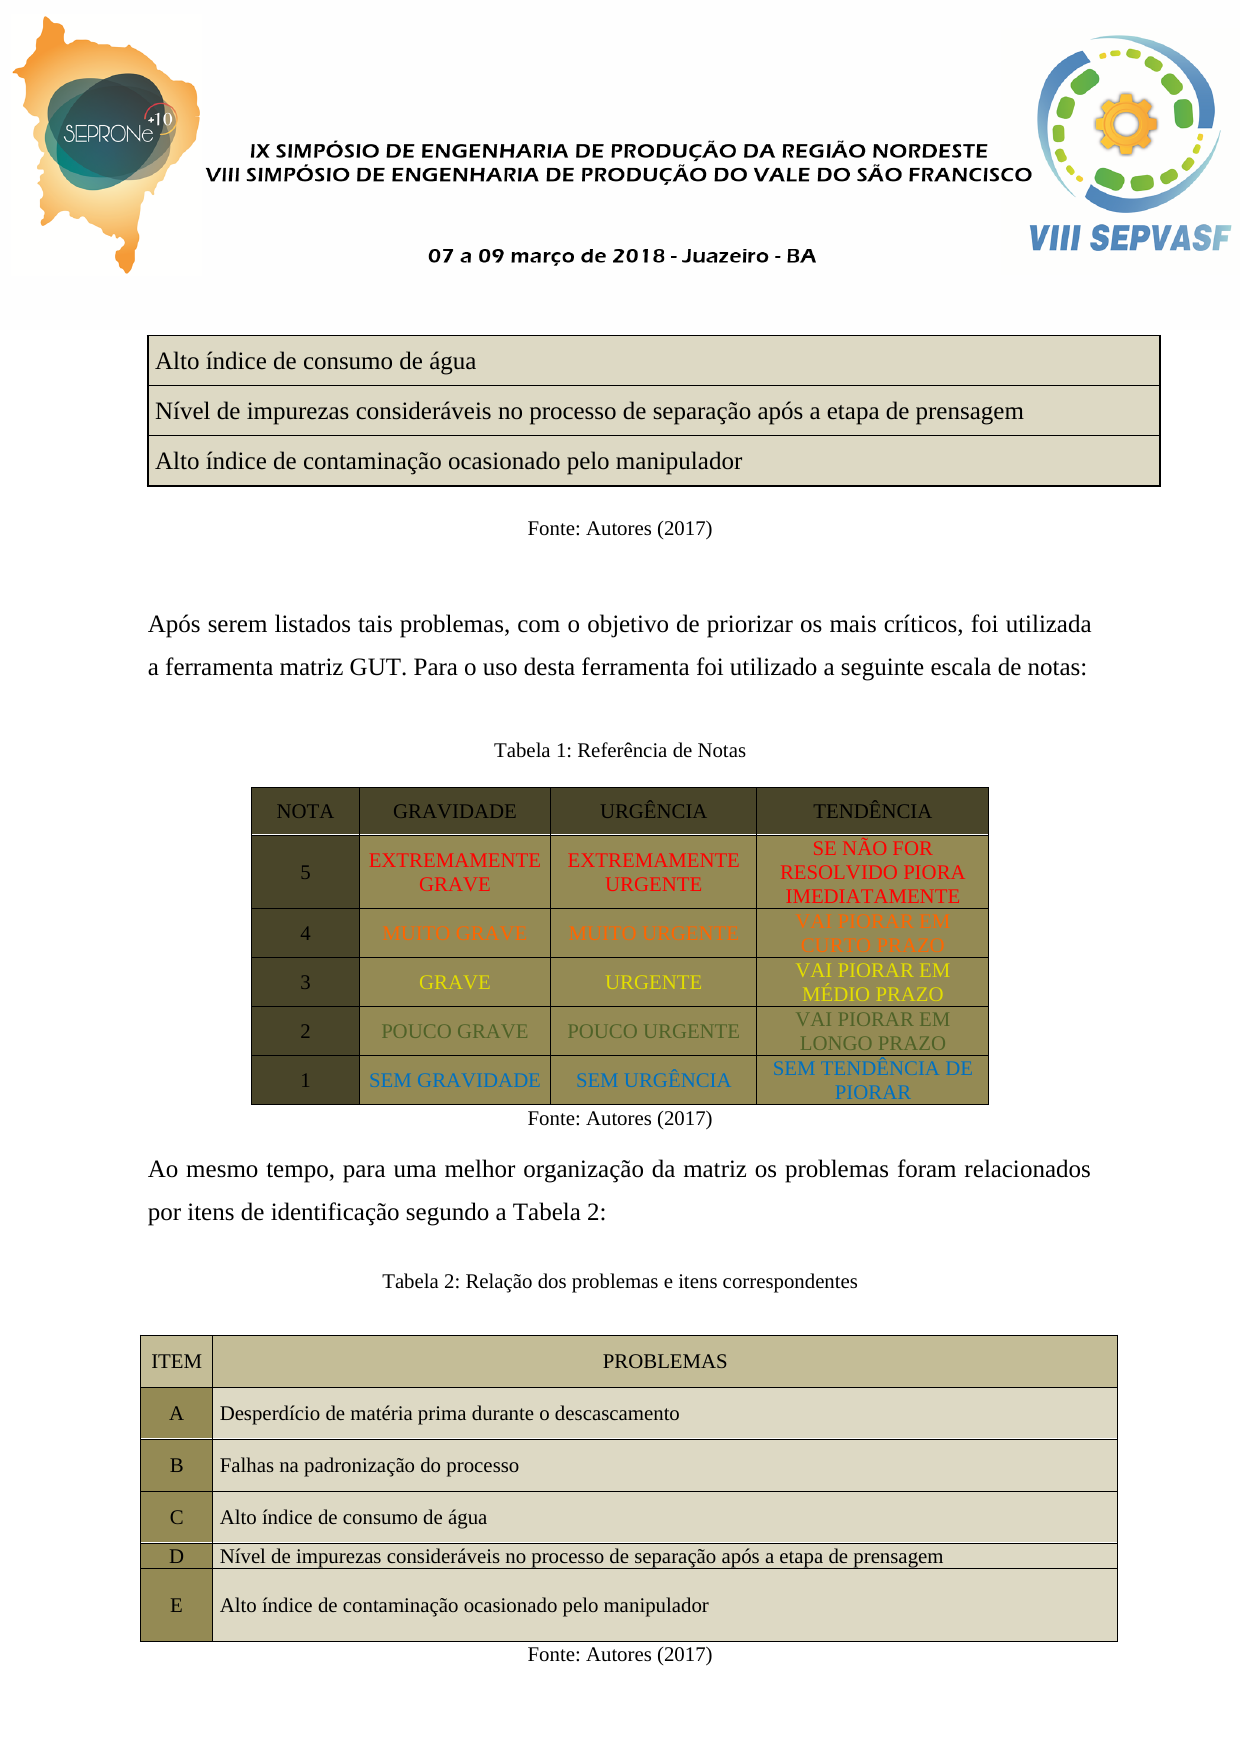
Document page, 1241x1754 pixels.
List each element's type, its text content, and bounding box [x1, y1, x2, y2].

table_cell Alto índice de contaminação ocasionado pelo manipulador [149, 436, 1159, 485]
table_cell Nível de impurezas consideráveis no processo de separação após a etapa de prensagem [149, 386, 1159, 435]
table_cell VAI PIORAR EM CURTO PRAZO [757, 909, 988, 957]
list Fonte: Autores (2017) [148, 1105, 1092, 1129]
table_cell 1 [252, 1056, 359, 1104]
table_cell SEM TENDÊNCIA DE PIORAR [757, 1056, 988, 1104]
table_cell Nível de impurezas consideráveis no processo de separação após a etapa de prensagem [213, 1544, 1117, 1568]
table_header GRAVIDADE [360, 788, 550, 834]
table_cell EXTREMAMENTE GRAVE [360, 836, 550, 908]
list Após serem listados tais problemas, com o objetivo de priorizar os mais críticos, foi utilizada a ferramenta matriz GUT. Para o uso desta ferramenta foi utilizado a seguinte escala de notas: [148, 609, 1092, 681]
table_cell D [141, 1544, 212, 1568]
table_cell EXTREMAMENTE URGENTE [551, 836, 756, 908]
table_cell GRAVE [360, 958, 550, 1006]
table_cell B [141, 1440, 212, 1491]
table_cell C [141, 1492, 212, 1542]
table_cell A [141, 1388, 212, 1438]
table_cell Alto índice de consumo de água [213, 1492, 1117, 1542]
table_cell VAI PIORAR EM LONGO PRAZO [757, 1007, 988, 1055]
table_cell E [141, 1569, 212, 1641]
list Fonte: Autores (2017) [148, 516, 1092, 539]
table_cell VAI PIORAR EM MÉDIO PRAZO [757, 958, 988, 1006]
table_header NOTA [252, 788, 359, 834]
table_cell 2 [252, 1007, 359, 1055]
table_header URGÊNCIA [551, 788, 756, 834]
table_header ITEM [141, 1336, 212, 1387]
table_cell MUITO GRAVE [360, 909, 550, 957]
table_cell SEM URGÊNCIA [551, 1056, 756, 1104]
list Tabela 1: Referência de Notas [148, 738, 1092, 762]
table_cell Alto índice de contaminação ocasionado pelo manipulador [213, 1569, 1117, 1641]
table_header PROBLEMAS [213, 1336, 1117, 1387]
table_cell 4 [252, 909, 359, 957]
list Fonte: Autores (2017) [148, 1642, 1092, 1666]
table_header TENDÊNCIA [757, 788, 988, 834]
text Ao mesmo tempo, para uma melhor organização da matriz os problemas foram relacionados por itens de identificação segundo a Tabela 2: [148, 1154, 1092, 1226]
picture [0, 0, 1241, 330]
table_cell SEM GRAVIDADE [360, 1056, 550, 1104]
table_cell POUCO URGENTE [551, 1007, 756, 1055]
table_cell Falhas na padronização do processo [213, 1440, 1117, 1491]
table_cell SE NÃO FOR RESOLVIDO PIORA IMEDIATAMENTE [757, 836, 988, 908]
table_cell 5 [252, 836, 359, 908]
list Tabela 2: Relação dos problemas e itens correspondentes [148, 1269, 1092, 1293]
table_cell Desperdício de matéria prima durante o descascamento [213, 1388, 1117, 1438]
table_cell 3 [252, 958, 359, 1006]
table_cell POUCO GRAVE [360, 1007, 550, 1055]
table_cell MUITO URGENTE [551, 909, 756, 957]
table_cell Alto índice de consumo de água [149, 336, 1159, 385]
table_cell URGENTE [551, 958, 756, 1006]
